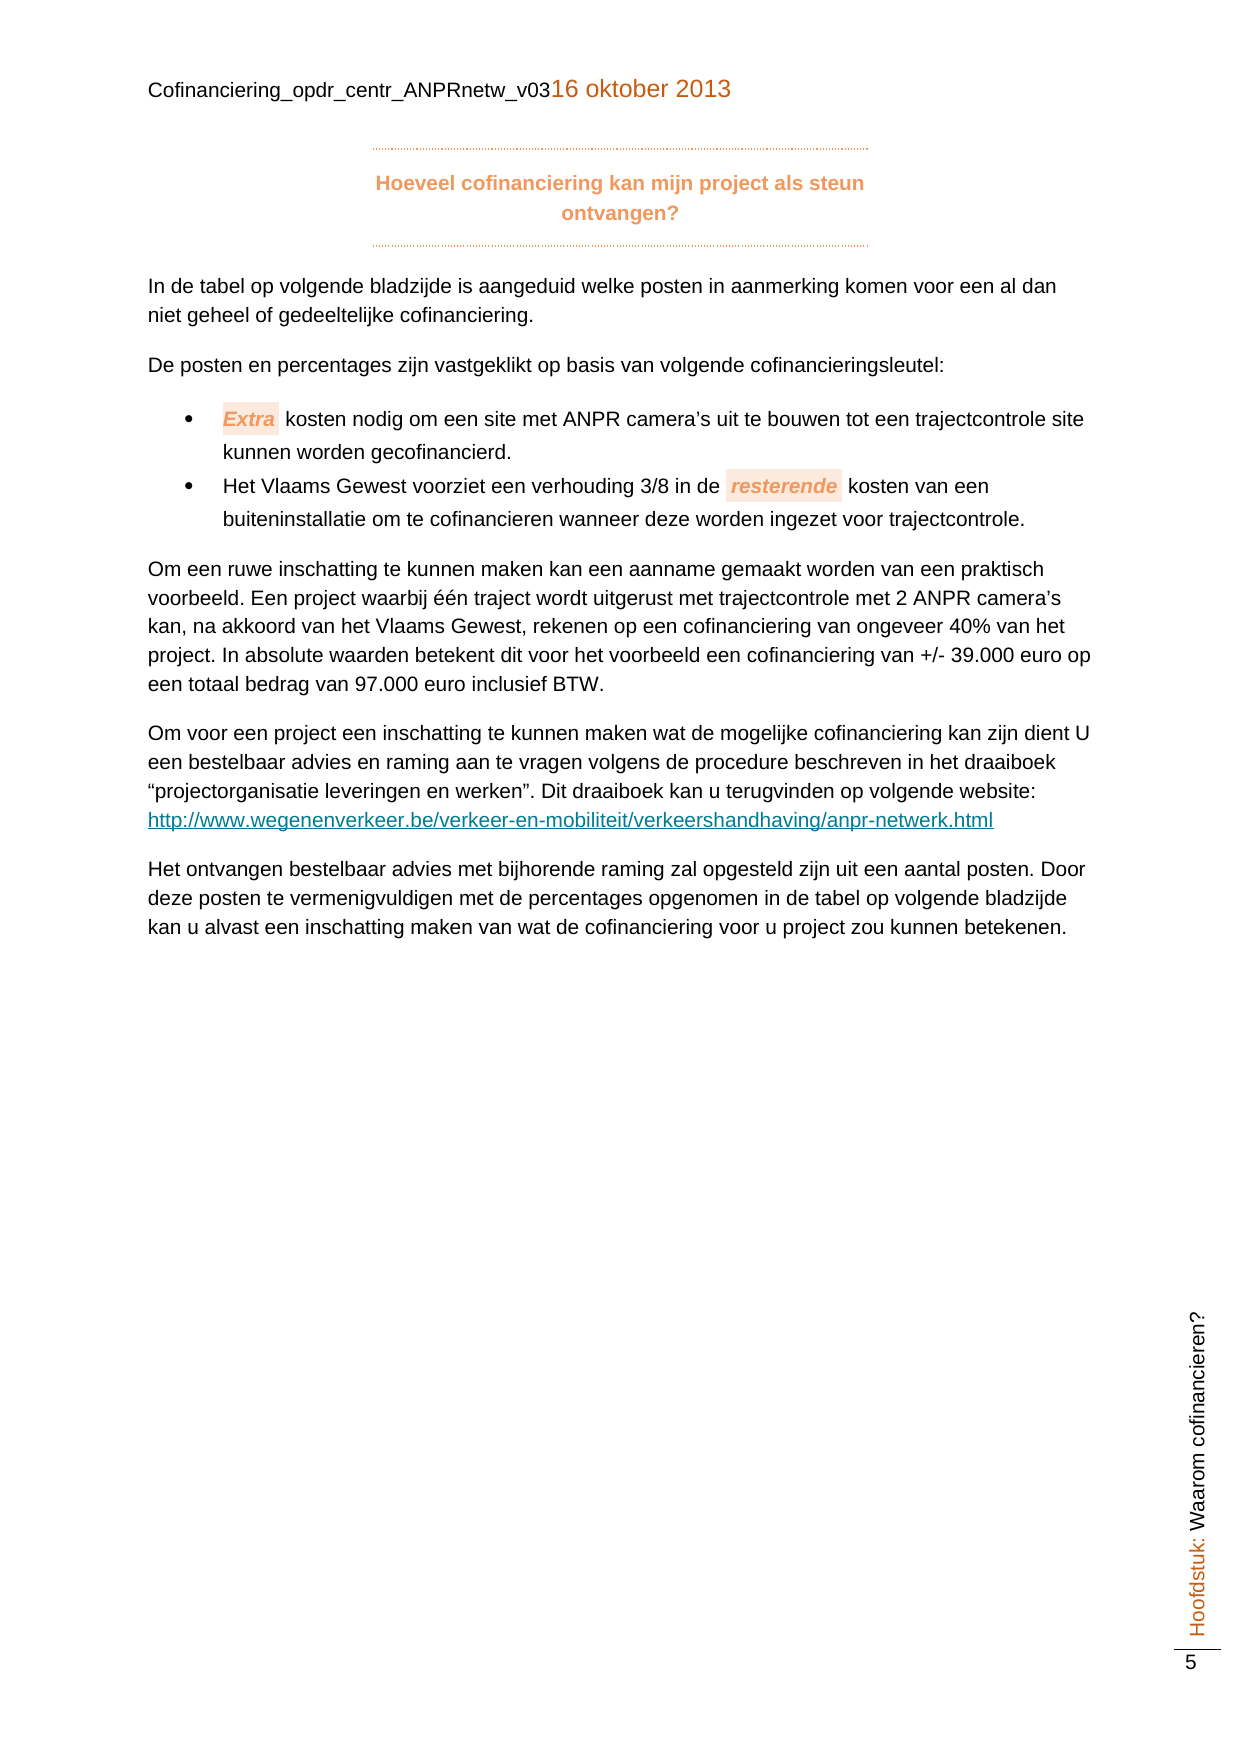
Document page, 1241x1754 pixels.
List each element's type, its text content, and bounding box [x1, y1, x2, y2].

text In de tabel op volgende bladzijde is aangeduid welke posten in aanmerking komen voor een al dan niet geheel of gedeeltelijke cofinanciering. [148, 274, 1093, 327]
text Om voor een project een inschatting te kunnen maken wat de mogelijke cofinanciering kan zijn dient U een bestelbaar advies en raming aan te vragen volgens de procedure beschreven in het draaiboek “projectorganisatie leveringen en werken”. Dit draaiboek kan u terugvinden op volgende website: http://www.wegenenverkeer.be/verkeer-en-mobiliteit/verkeershandhaving/anpr-netwerk.html [148, 721, 1093, 831]
text Om een ruwe inschatting te kunnen maken kan een aanname gemaakt worden van een praktisch voorbeeld. Een project waarbij één traject wordt uitgerust met trajectcontrole met 2 ANPR camera’s kan, na akkoord van het Vlaams Gewest, rekenen op een cofinanciering van ongeveer 40% van het project. In absolute waarden betekent dit voor het voorbeeld een cofinanciering van +/- 39.000 euro op een totaal bedrag van 97.000 euro inclusief BTW. [148, 557, 1093, 696]
list Extra kosten nodig om een site met ANPR camera’s uit te bouwen tot een trajectcontrole site kunnen worden gecofinancierd. [185, 402, 1093, 464]
text Het ontvangen bestelbaar advies met bijhorende raming zal opgesteld zijn uit een aantal posten. Door deze posten te vermenigvuldigen met de percentages opgenomen in de tabel op volgende bladzijde kan u alvast een inschatting maken van wat de cofinanciering voor u project zou kunnen betekenen. [148, 857, 1093, 938]
text Hoeveel cofinanciering kan mijn project als steun ontvangen? [373, 148, 868, 247]
text De posten en percentages zijn vastgeklikt op basis van volgende cofinancieringsleutel: [148, 352, 1093, 376]
list Het Vlaams Gewest voorziet een verhouding 3/8 in de resterende kosten van een buiteninstallatie om te cofinancieren wanneer deze worden ingezet voor trajectcontrole. [185, 469, 1093, 531]
